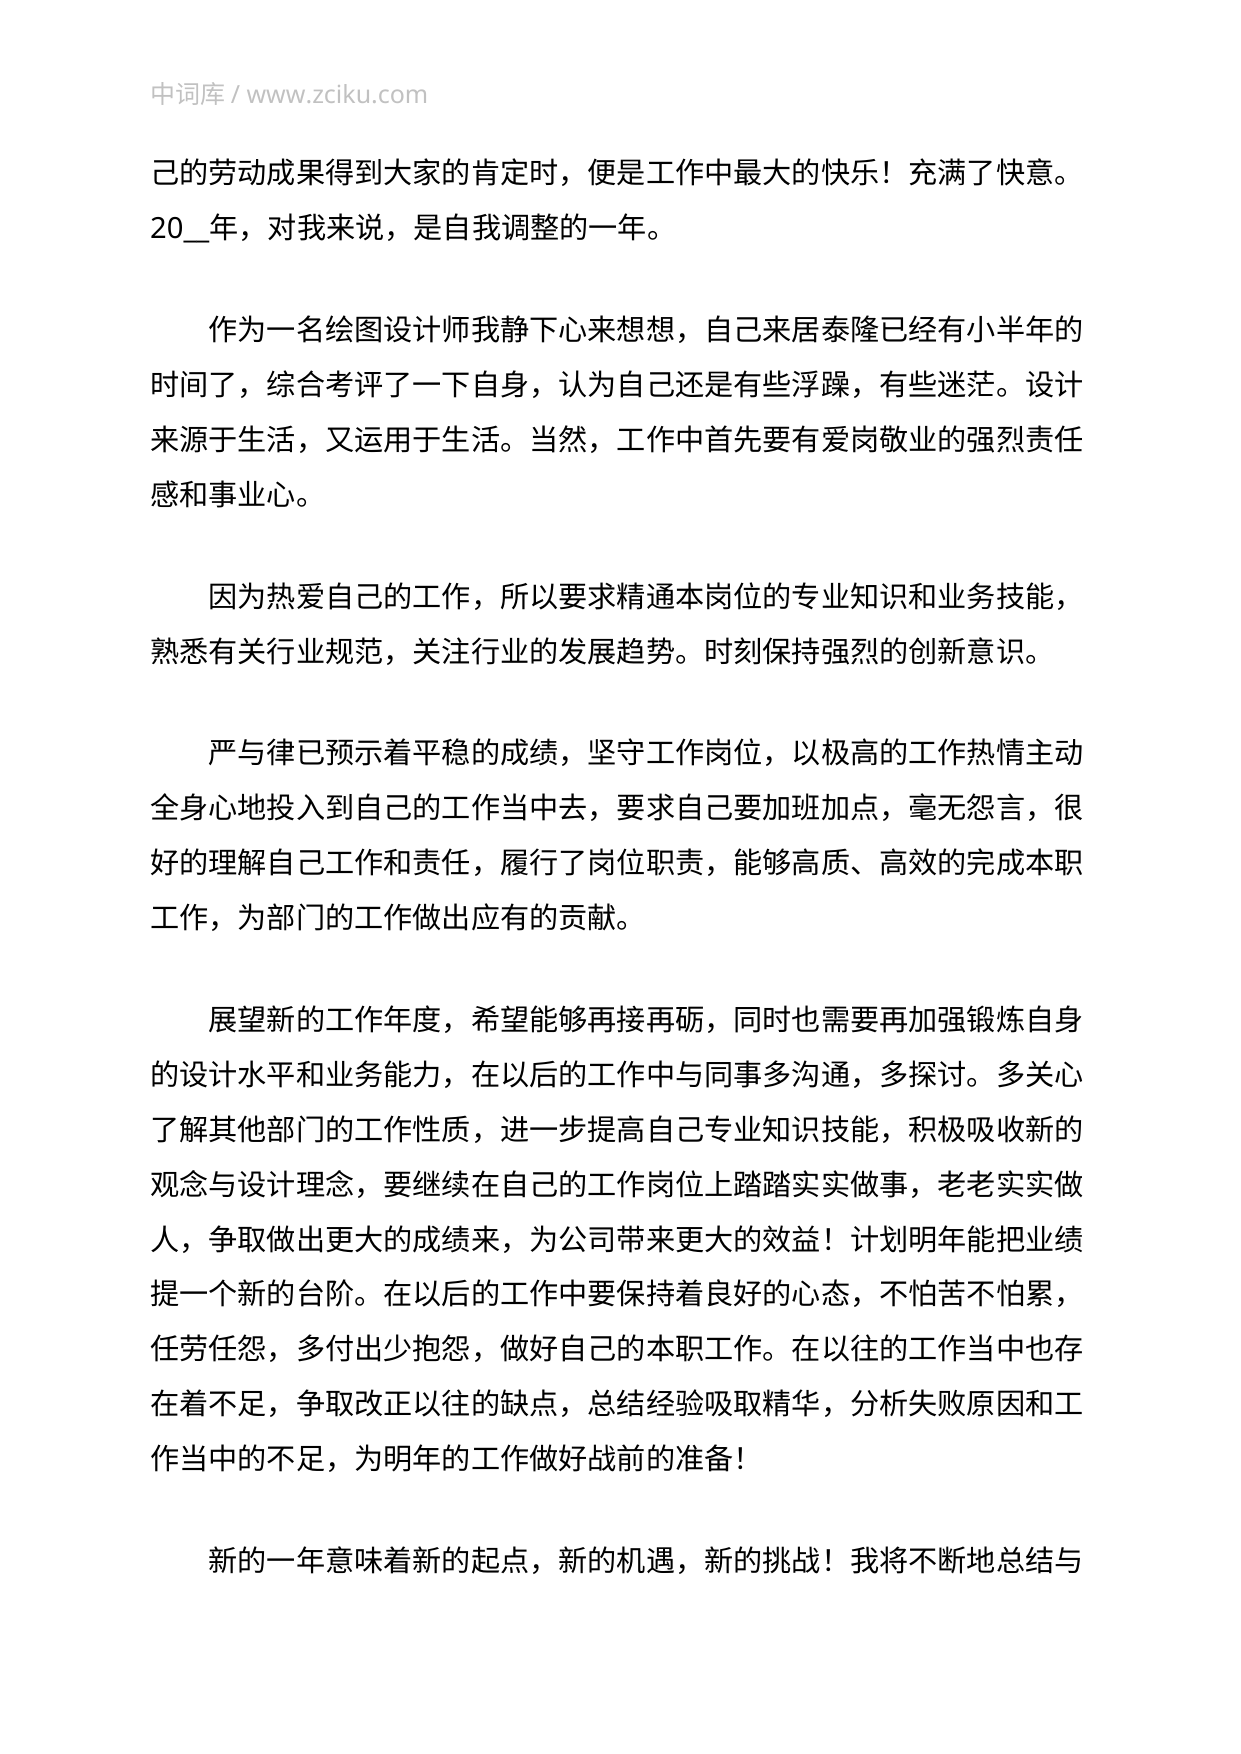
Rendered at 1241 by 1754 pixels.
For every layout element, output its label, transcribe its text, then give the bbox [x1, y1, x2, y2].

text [150, 150, 1090, 247]
text 展望新的工作年度，希望能够再接再砺，同时也需要再加强锻炼自身的设计水平和业务能力，在以后的工作中与同事多沟通，多探讨。多关心了解其他部门的工作性质，进一步提高自己专业知识技能，积极吸收新的观念与设计理念，要继续在自己的工作岗位上踏踏实实做事，老老实实做人，争取做出更大的成绩来，为公司带来更大的效益！计划明年能把业绩提一个新的台阶。在以后的工作中要保持着良好的心态，不怕苦不怕累，任劳任怨，多付出少抱怨，做好自己的本职工作。在以往的工作当中也存在着不足，争取改正以往的缺点，总结经验吸取精华，分析失败原因和工作当中的不足，为明年的工作做好战前的准备！ [150, 996, 1090, 1478]
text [150, 1537, 1090, 1580]
text 因为热爱自己的工作，所以要求精通本岗位的专业知识和业务技能，熟悉有关行业规范，关注行业的发展趋势。时刻保持强烈的创新意识。 [150, 573, 1090, 671]
text 作为一名绘图设计师我静下心来想想，自己来居泰隆已经有小半年的时间了，综合考评了一下自身，认为自己还是有些浮躁，有些迷茫。设计来源于生活，又运用于生活。当然，工作中首先要有爱岗敬业的强烈责任感和事业心。 [150, 307, 1090, 514]
text 严与律已预示着平稳的成绩，坚守工作岗位，以极高的工作热情主动全身心地投入到自己的工作当中去，要求自己要加班加点，毫无怨言，很好的理解自己工作和责任，履行了岗位职责，能够高质、高效的完成本职工作，为部门的工作做出应有的贡献。 [150, 730, 1090, 937]
